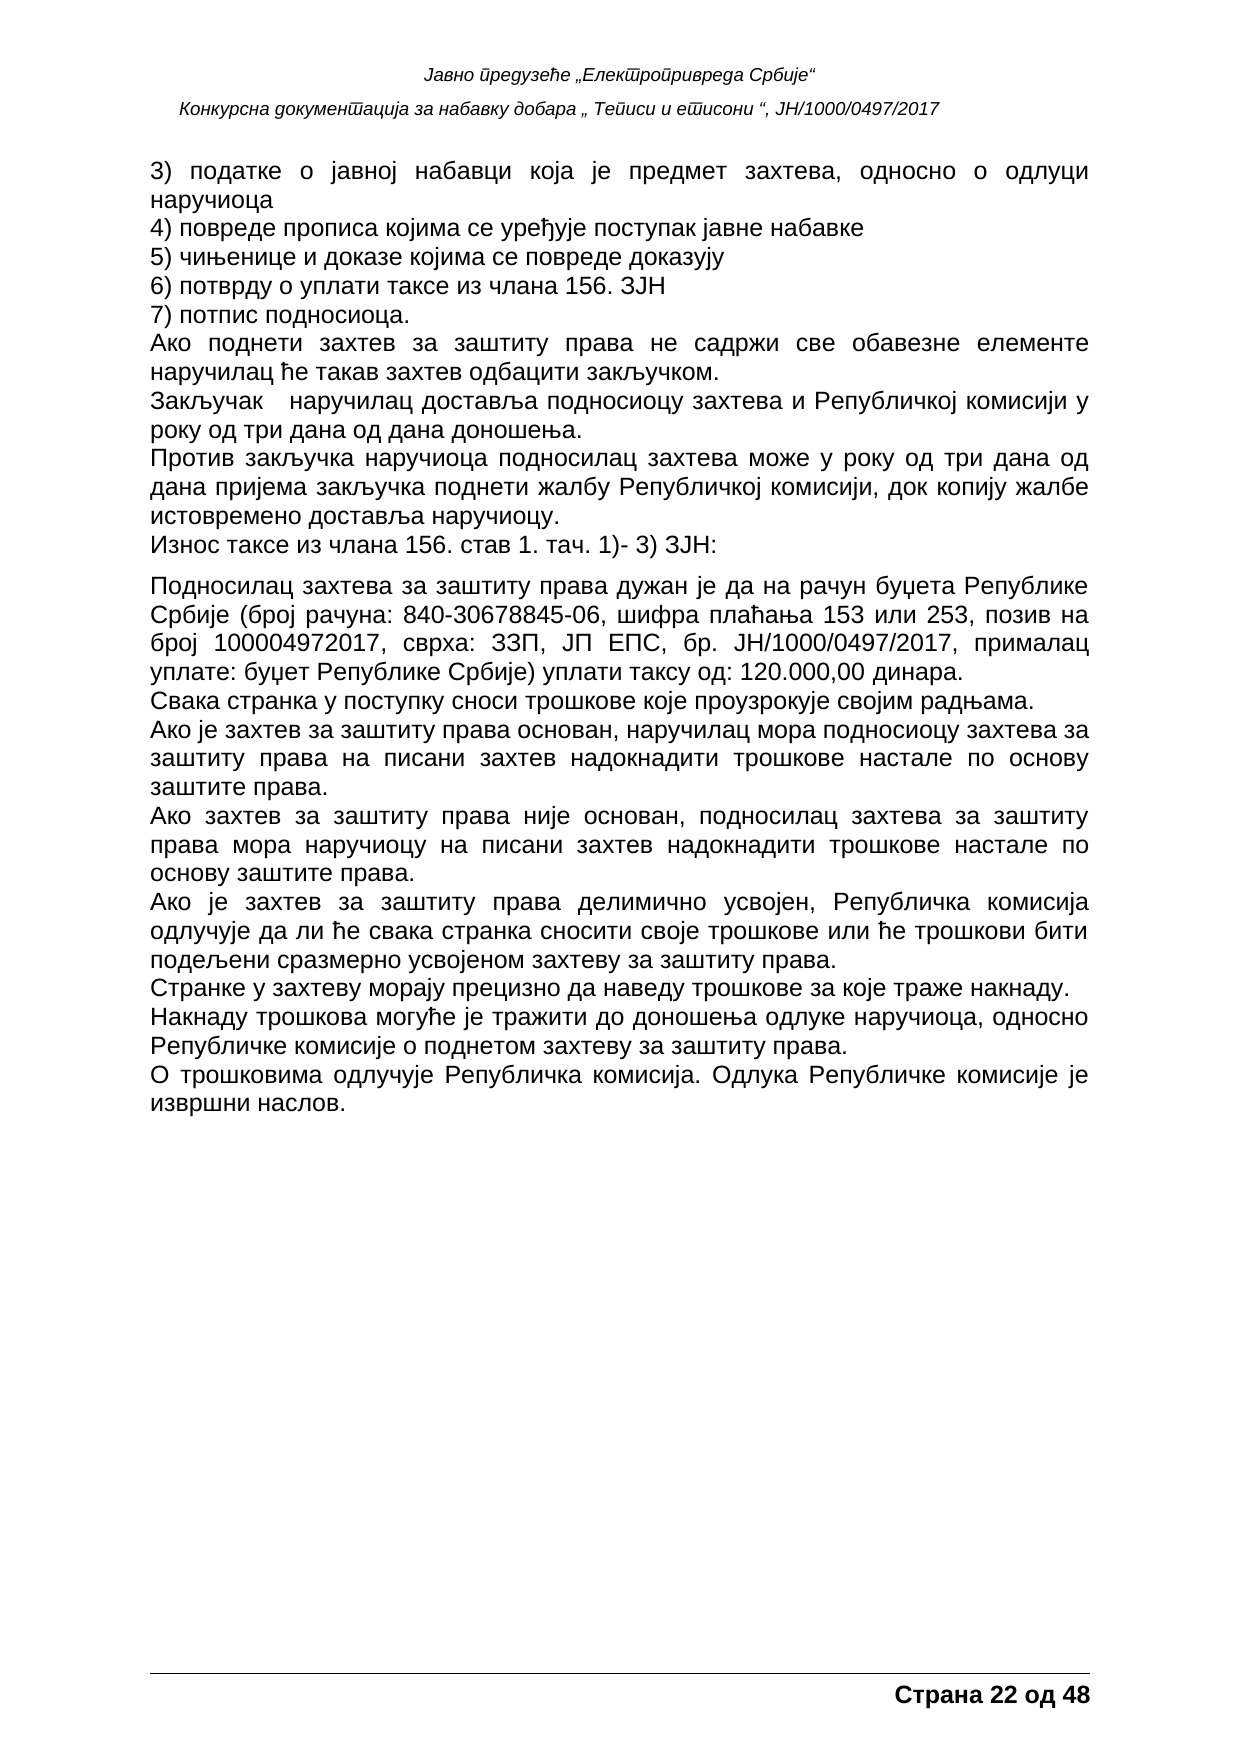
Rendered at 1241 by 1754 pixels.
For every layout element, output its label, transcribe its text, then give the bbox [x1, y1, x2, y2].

text 6) потврду о уплати таксе из члана 156. ЗЈН [150, 271, 1090, 299]
text О трошковима одлучује Републичка комисија. Одлука Републичке комисије је извршни наслов. [150, 1059, 1090, 1117]
text Ако поднети захтев за заштиту права не садржи све обавезне елементе наручилац ће такав захтев одбацити закључком. [150, 328, 1090, 386]
text 7) потпис подносиоца. [150, 299, 1090, 328]
text Подносилац захтева за заштиту права дужан је да на рачун буџета Републике Србије (број рачуна: 840-30678845-06, шифра плаћања 153 или 253, позив на број 100004972017, сврха: ЗЗП, ЈП ЕПС, бр. ЈН/1000/0497/2017, прималац уплате: буџет Републике Србије) уплати таксу од: 120.000,00 динара. [150, 571, 1090, 686]
text Ако захтев за заштиту права није основан, подносилац захтева за заштиту права мора наручиоцу на писани захтев надокнадити трошкове настале по основу заштите права. [150, 801, 1090, 887]
text 3) податке о јавној набавци која је предмет захтева, односно о одлуци наручиоца [150, 156, 1090, 213]
text Накнаду трошкова могуће је тражити до доношења одлуке наручиоца, односно Републичке комисије о поднетом захтеву за заштиту права. [150, 1002, 1090, 1059]
text Закључак наручилац доставља подносиоцу захтева и Републичкој комисији у року од три дана од дана доношења. [150, 386, 1090, 443]
text Свака странка у поступку сноси трошкове које проузрокује својим радњама. [150, 686, 1090, 714]
text Против закључка наручиоца подносилац захтева може у року од три дана од дана пријема закључка поднети жалбу Републичкој комисији, док копију жалбе истовремено доставља наручиоцу. [150, 443, 1090, 529]
text Ако је захтев за заштиту права основан, наручилац мора подносиоцу захтева за заштиту права на писани захтев надокнадити трошкове настале по основу заштите права. [150, 714, 1090, 801]
text Ако је захтев за заштиту права делимично усвојен, Републичка комисија одлучује да ли ће свака странка сносити своје трошкове или ће трошкови бити подељени сразмерно усвојеном захтеву за заштиту права. [150, 887, 1090, 973]
text Странке у захтеву морају прецизно да наведу трошкове за које траже накнаду. [150, 973, 1090, 1002]
text 4) повреде прописа којима се уређује поступак јавне набавке [150, 213, 1090, 242]
text Износ таксе из члана 156. став 1. тач. 1)- 3) ЗЈН: [150, 529, 1090, 558]
text 5) чињенице и доказе којима се повреде доказују [150, 242, 1090, 271]
